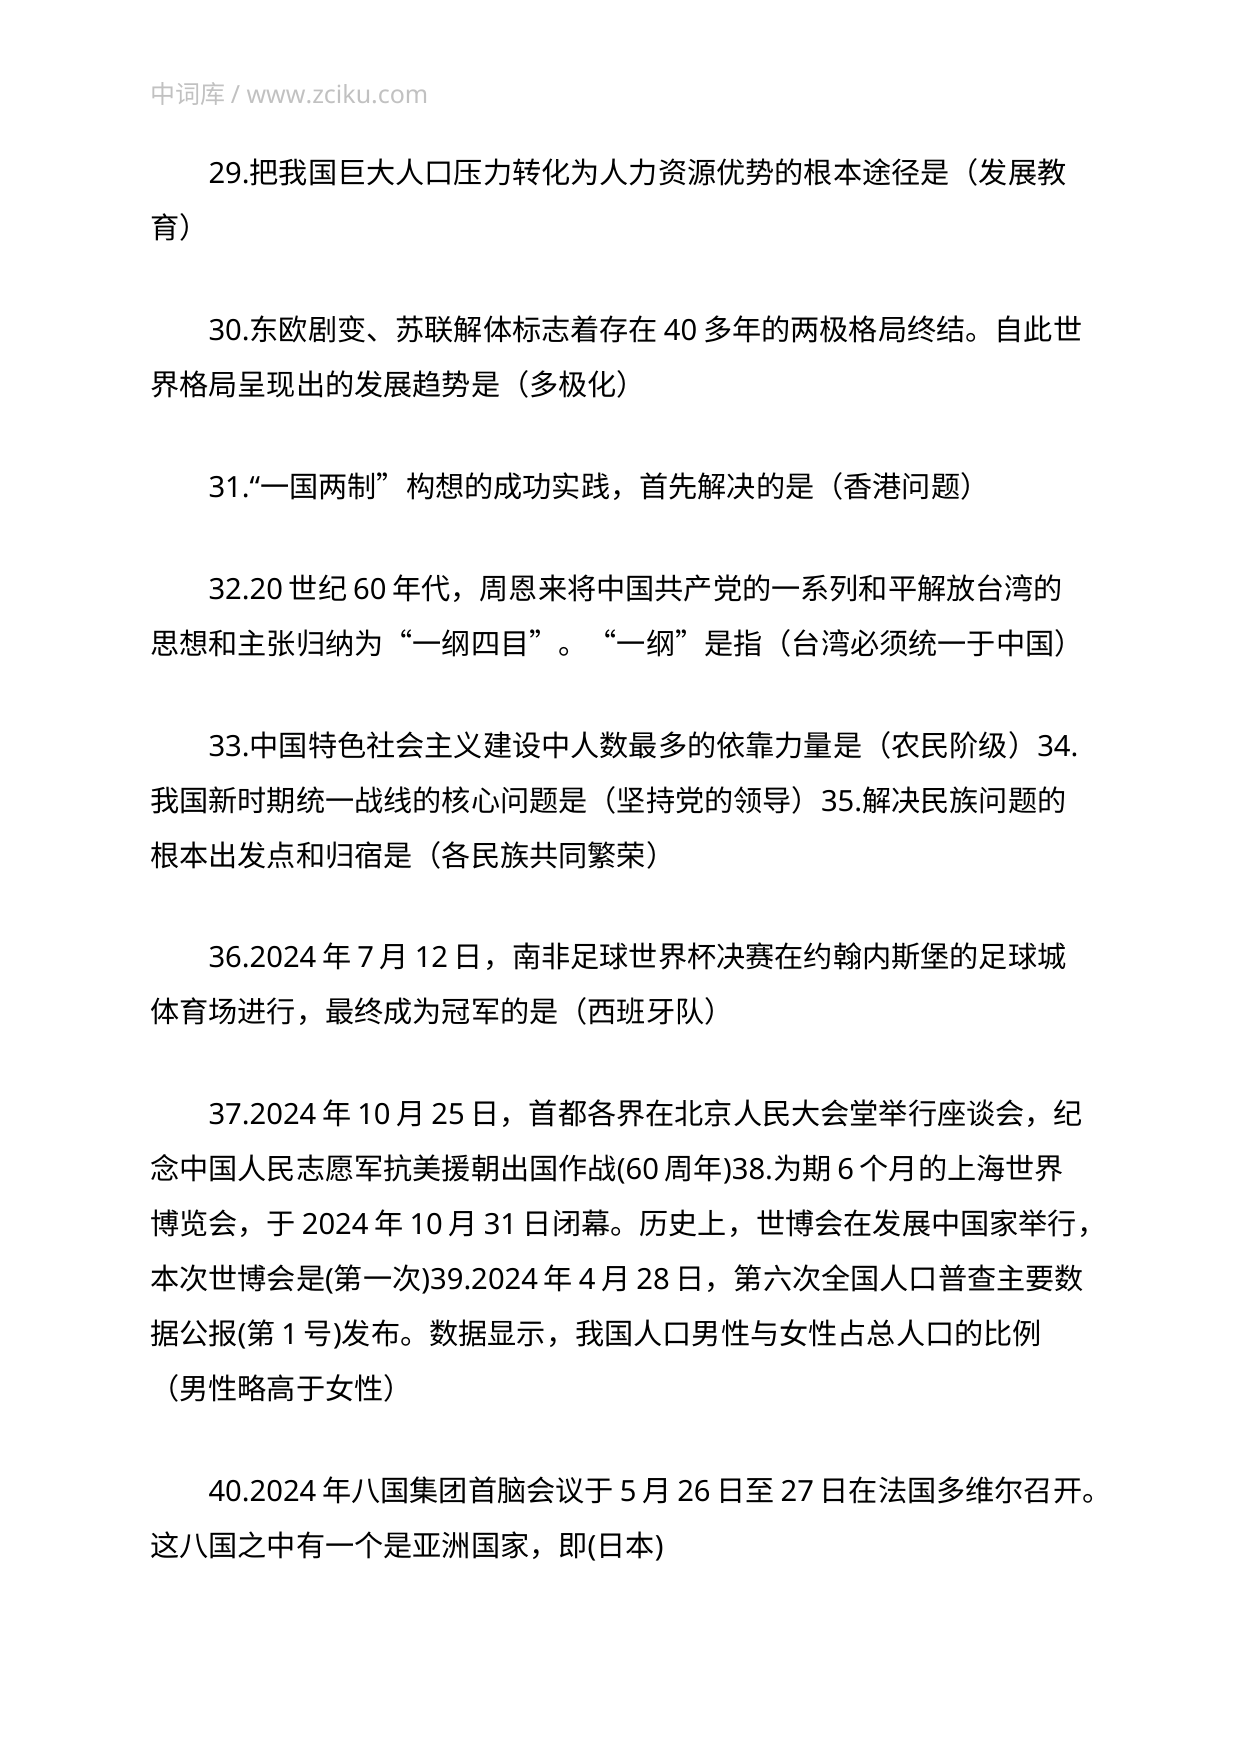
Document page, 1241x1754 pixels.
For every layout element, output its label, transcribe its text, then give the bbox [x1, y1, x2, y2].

text 33.中国特色社会主义建设中人数最多的依靠力量是（农民阶级）34.我国新时期统一战线的核心问题是（坚持党的领导）35.解决民族问题的根本出发点和归宿是（各民族共同繁荣） [150, 722, 1090, 874]
text 37.2024年10月25日，首都各界在北京人民大会堂举行座谈会，纪念中国人民志愿军抗美援朝出国作战(60周年)38.为期6个月的上海世界博览会，于2024年10月31日闭幕。历史上，世博会在发展中国家举行，本次世博会是(第一次)39.2024年4月28日，第六次全国人口普查主要数据公报(第1号)发布。数据显示，我国人口男性与女性占总人口的比例（男性略高于女性） [150, 1091, 1090, 1408]
text 29.把我国巨大人口压力转化为人力资源优势的根本途径是（发展教育） [150, 150, 1090, 247]
text 30.东欧剧变、苏联解体标志着存在40多年的两极格局终结。自此世界格局呈现出的发展趋势是（多极化） [150, 307, 1090, 404]
text 40.2024年八国集团首脑会议于5月26日至27日在法国多维尔召开。这八国之中有一个是亚洲国家，即(日本) [150, 1468, 1090, 1565]
text 36.2024年7月12日，南非足球世界杯决赛在约翰内斯堡的足球城体育场进行，最终成为冠军的是（西班牙队） [150, 934, 1090, 1031]
text 32.20世纪60年代，周恩来将中国共产党的一系列和平解放台湾的思想和主张归纳为“一纲四目”。“一纲”是指（台湾必须统一于中国） [150, 566, 1090, 663]
text 31.“一国两制”构想的成功实践，首先解决的是（香港问题） [150, 463, 1090, 506]
